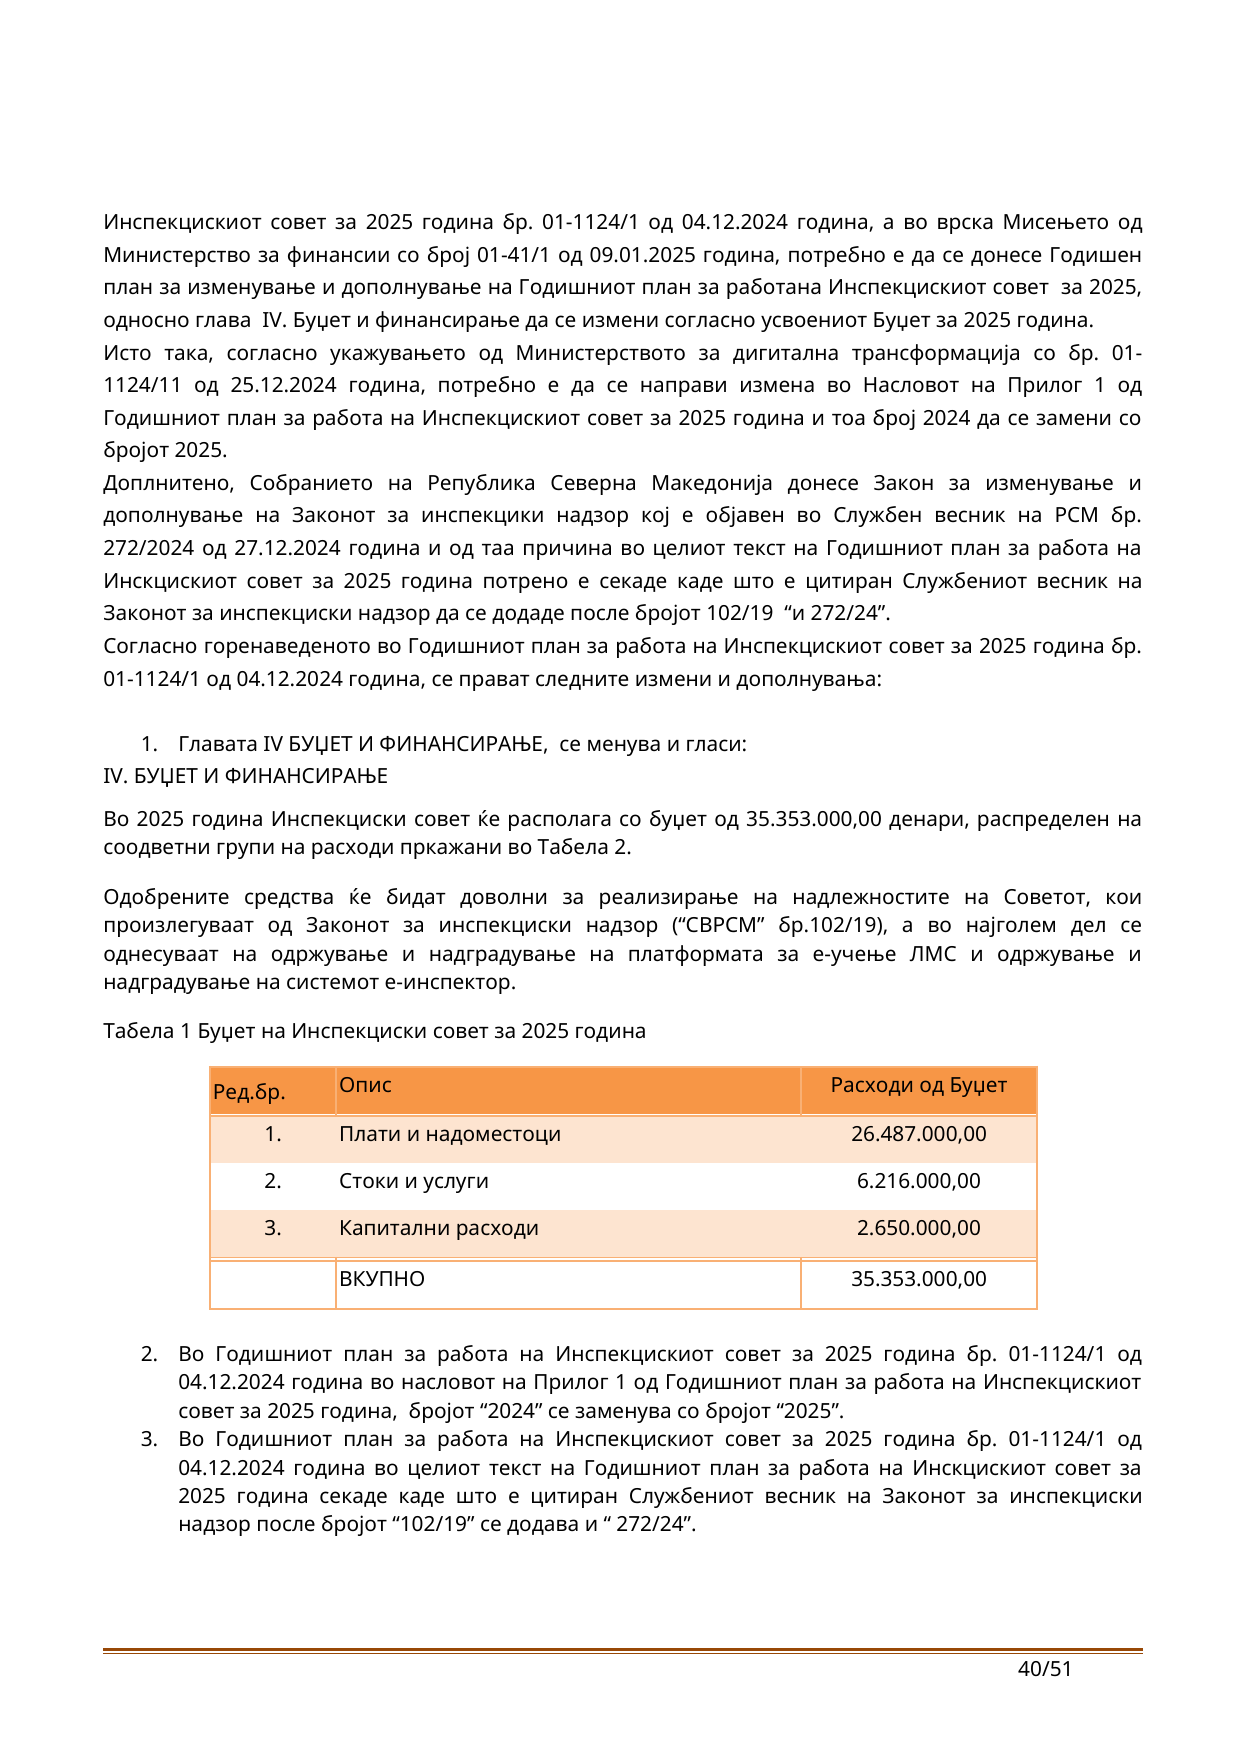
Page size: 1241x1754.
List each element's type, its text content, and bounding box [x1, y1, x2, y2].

text Исто така, согласно укажувањето од Министерството за дигитална трансформација со бр. 01-1124/11 од 25.12.2024 година, потребно е да се направи измена во Насловот на Прилог 1 од Годишниот план за работа на Инспекцискиот совет за 2025 година и тоа број 2024 да се замени со бројот 2025. [103, 338, 1143, 464]
list Во Годишниот план за работа на Инспекцискиот совет за 2025 година бр. 01-1124/1 од 04.12.2024 година во целиот текст на Годишниот план за работа на Инскцискиот совет за 2025 година секаде каде што е цитиран Службениот весник на Законот за инспекциски надзор после бројот “102/19” се додава и “ 272/24”. [141, 1424, 1143, 1538]
table_header Опис [337, 1068, 800, 1114]
text Во 2025 година Инспекциски совет ќе располага со буџет од 35.353.000,00 денари, распределен на соодветни групи на расходи пркажани во Табела 2. [103, 804, 1143, 861]
text IV. БУЏЕТ И ФИНАНСИРАЊЕ [103, 761, 1143, 790]
table_header Расходи од Буџет [802, 1068, 1036, 1114]
table_cell [211, 1262, 335, 1308]
table_cell 6.216.000,00 [801, 1163, 1036, 1210]
table_cell 3. [211, 1210, 336, 1257]
table_cell 1. [211, 1117, 336, 1163]
text Доплнитено, Собранието на Република Северна Македонија донесе Закон за изменување и дополнување на Законот за инспекцики надзор кој е објавен во Службен весник на РСМ бр. 272/2024 од 27.12.2024 година и од таа причина во целиот текст на Годишниот план за работа на Инскцискиот совет за 2025 година потрено е секаде каде што е цитиран Службениот весник на Законот за инспекциски надзор да се додаде после бројот 102/19 “и 272/24”. [103, 468, 1143, 627]
table_cell 2. [211, 1163, 336, 1210]
table_cell Капитални расходи [336, 1210, 801, 1257]
table_cell 2.650.000,00 [801, 1210, 1036, 1257]
text Согласно горенаведеното во Годишниот план за работа на Инспекцискиот совет за 2025 година бр. 01-1124/1 од 04.12.2024 година, се прават следните измени и дополнувања: [103, 631, 1143, 692]
text Одобрените средства ќе бидат доволни за реализирање на надлежностите на Советот, кои произлегуваат од Законот за инспекциски надзор (“СВРСМ” бр.102/19), а во најголем дел се однесуваат на одржување и надградување на платформата за е-учење ЛМС и одржување и надградување на системот е-инспектор. [103, 882, 1143, 996]
table_cell Плати и надоместоци [336, 1117, 801, 1163]
list Во Годишниот план за работа на Инспекцискиот совет за 2025 година бр. 01-1124/1 од 04.12.2024 година во насловот на Прилог 1 од Годишниот план за работа на Инспекцискиот совет за 2025 година, бројот “2024” се заменува со бројот “2025”. [141, 1339, 1143, 1424]
table_header Ред.бр. [211, 1068, 335, 1114]
table_cell 35.353.000,00 [802, 1262, 1036, 1308]
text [103, 207, 1143, 333]
table_cell ВКУПНО [337, 1262, 800, 1308]
table_cell 26.487.000,00 [801, 1117, 1036, 1163]
table_cell Стоки и услуги [336, 1163, 801, 1210]
text Табела 1 Буџет на Инспекциски совет за 2025 година [103, 1016, 1143, 1045]
list Главата IV БУЏЕТ И ФИНАНСИРАЊЕ, се менува и гласи: [141, 729, 1143, 757]
